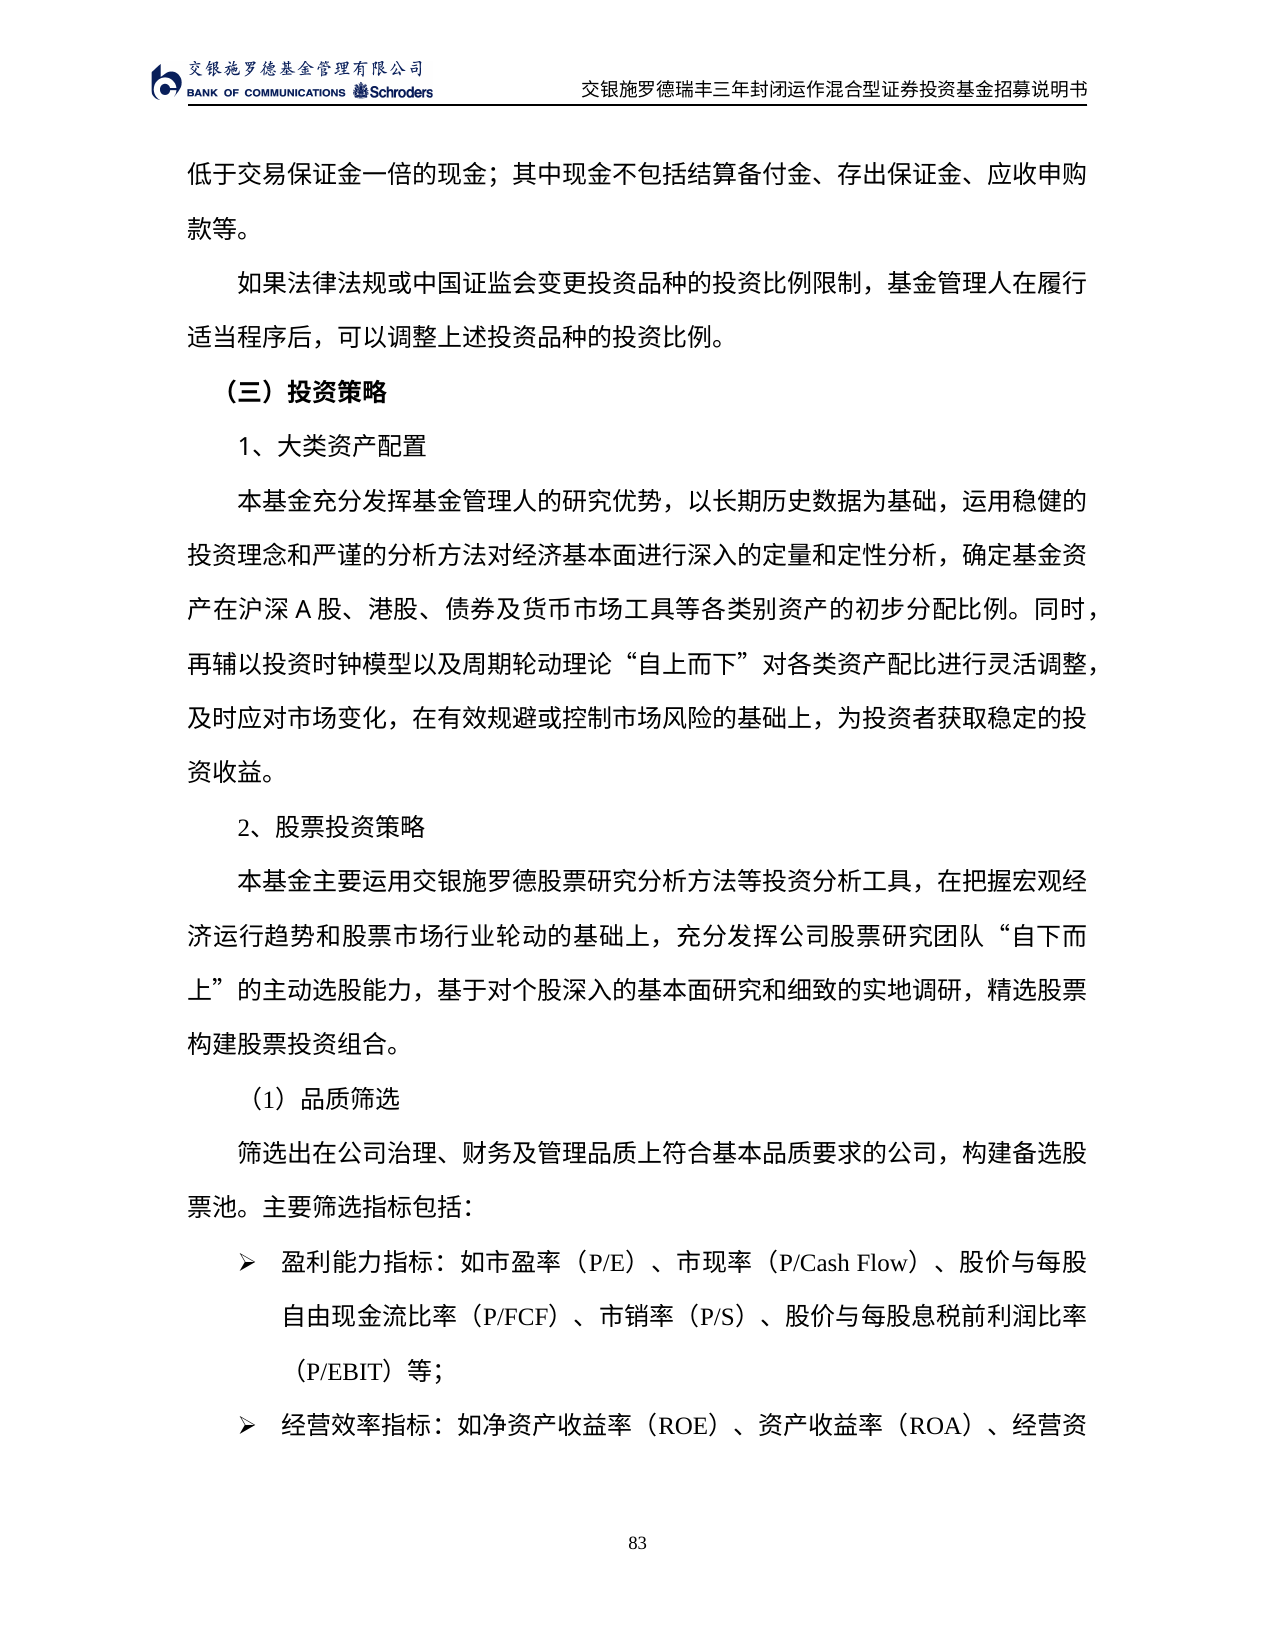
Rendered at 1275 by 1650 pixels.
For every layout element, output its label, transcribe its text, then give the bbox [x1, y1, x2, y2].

text 2、股票投资策略 [187, 807, 1087, 843]
list 盈利能力指标：如市盈率（P/E）、市现率（P/Cash Flow）、股价与每股自由现金流比率（P/FCF）、市销率（P/S）、股价与每股息税前利润比率（P/EBIT）等； [237, 1242, 1087, 1387]
text 1、大类资产配置 [187, 427, 1087, 463]
text 筛选出在公司治理、财务及管理品质上符合基本品质要求的公司，构建备选股票池。主要筛选指标包括： [187, 1133, 1087, 1224]
text （三）投资策略 [187, 372, 1087, 408]
picture [151, 61, 433, 100]
text （1）品质筛选 [187, 1079, 1087, 1115]
text 本基金充分发挥基金管理人的研究优势，以长期历史数据为基础，运用稳健的投资理念和严谨的分析方法对经济基本面进行深入的定量和定性分析，确定基金资产在沪深A股、港股、债券及货币市场工具等各类别资产的初步分配比例。同时，再辅以投资时钟模型以及周期轮动理论“自上而下”对各类资产配比进行灵活调整，及时应对市场变化，在有效规避或控制市场风险的基础上，为投资者获取稳定的投资收益。 [187, 481, 1087, 789]
text 本基金主要运用交银施罗德股票研究分析方法等投资分析工具，在把握宏观经济运行趋势和股票市场行业轮动的基础上，充分发挥公司股票研究团队“自下而上”的主动选股能力，基于对个股深入的基本面研究和细致的实地调研，精选股票构建股票投资组合。 [187, 862, 1087, 1061]
text 如果法律法规或中国证监会变更投资品种的投资比例限制，基金管理人在履行适当程序后，可以调整上述投资品种的投资比例。 [187, 263, 1087, 354]
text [187, 155, 1087, 245]
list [237, 1405, 1087, 1442]
